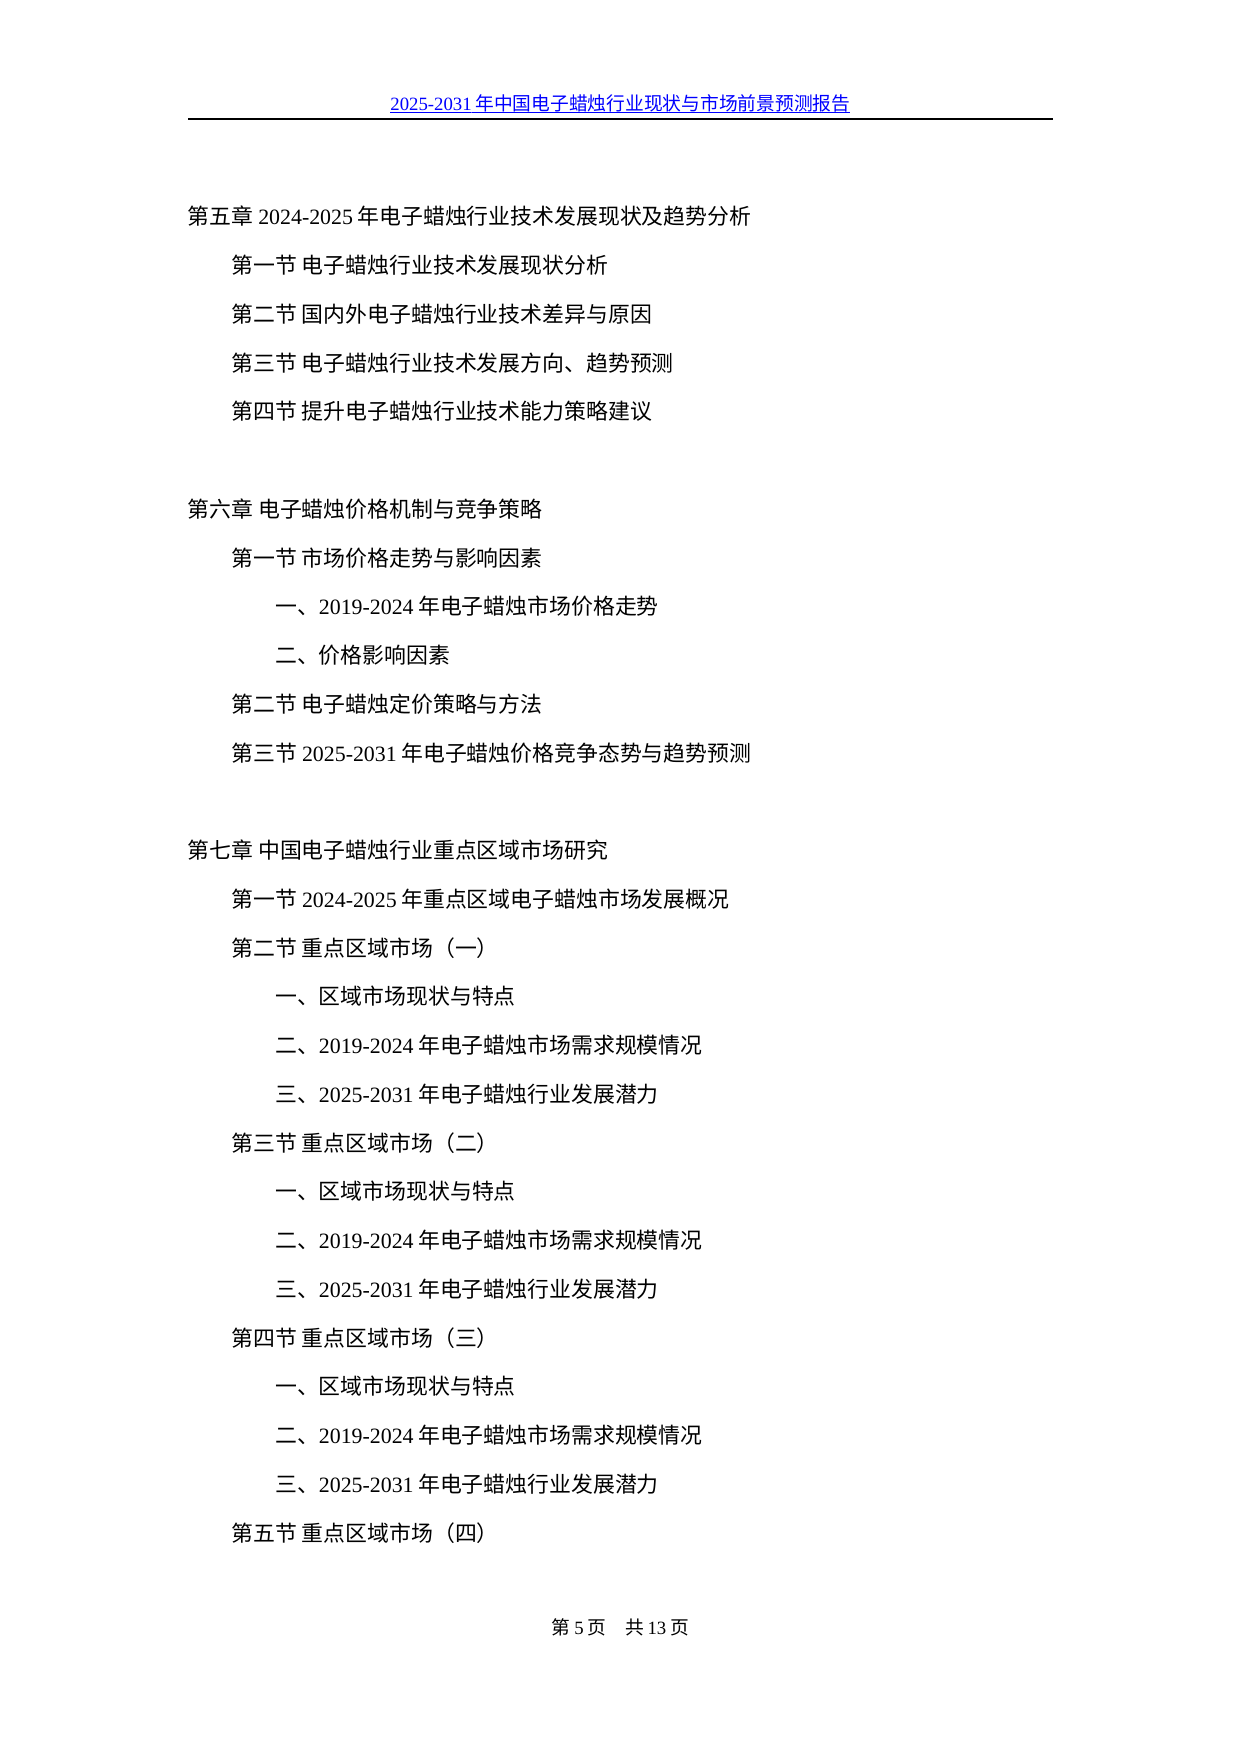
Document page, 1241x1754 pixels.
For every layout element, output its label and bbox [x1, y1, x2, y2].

text [187, 150, 1053, 1548]
